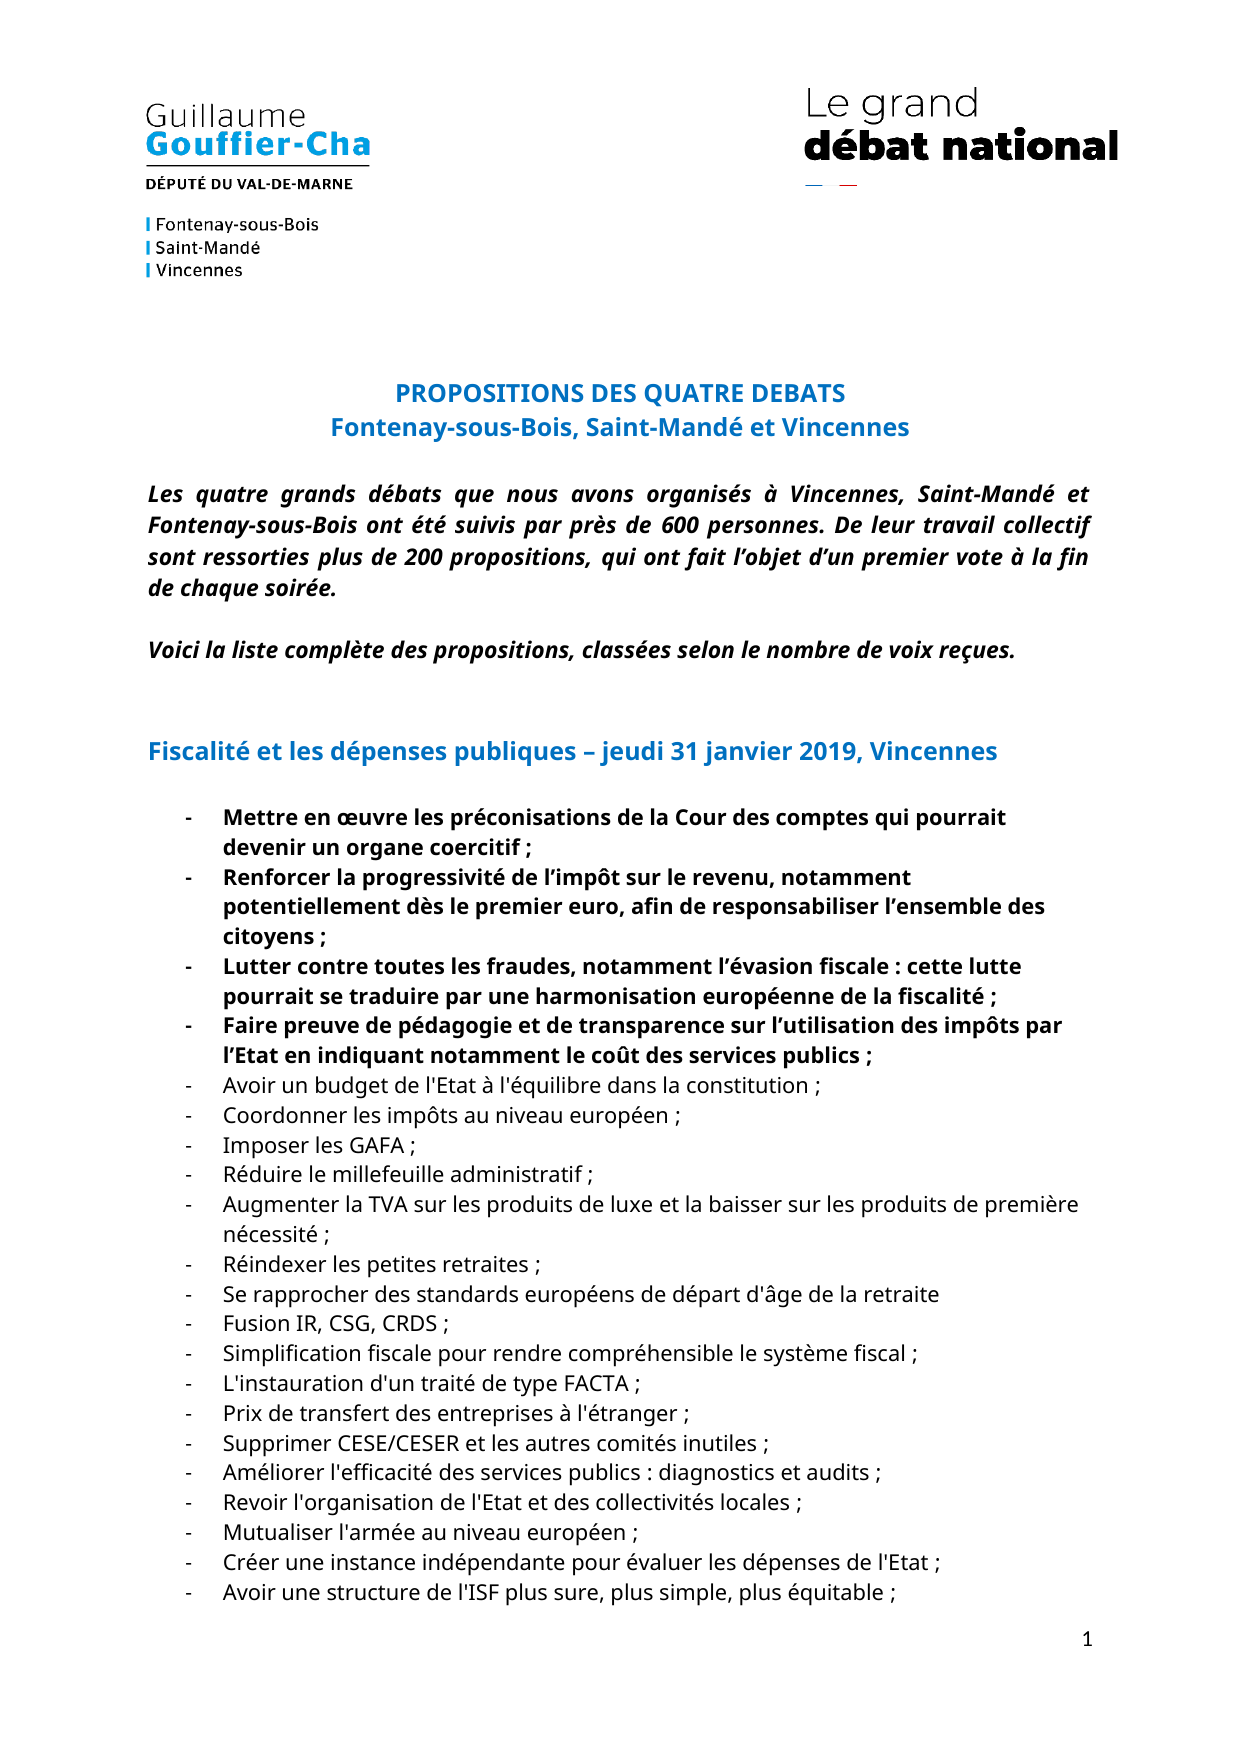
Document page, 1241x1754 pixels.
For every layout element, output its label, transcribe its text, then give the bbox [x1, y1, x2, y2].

list Mutualiser l'armée au niveau européen ; [185, 1517, 1093, 1547]
list Faire preuve de pédagogie et de transparence sur l’utilisation des impôts par l’Etat en indiquant notamment le coût des services publics ; [185, 1010, 1093, 1070]
list Mettre en œuvre les préconisations de la Cour des comptes qui pourrait devenir un organe coercitif ; [185, 802, 1093, 861]
list Simplification fiscale pour rendre compréhensible le système fiscal ; [185, 1338, 1093, 1368]
list Réduire le millefeuille administratif ; [185, 1159, 1093, 1189]
list Fusion IR, CSG, CRDS ; [185, 1308, 1093, 1338]
list Augmenter la TVA sur les produits de luxe et la baisser sur les produits de première nécessité ; [185, 1189, 1093, 1249]
text Fiscalité et les dépenses publiques – jeudi 31 janvier 2019, Vincennes [148, 734, 1093, 768]
text Voici la liste complète des propositions, classées selon le nombre de voix reçues. [148, 634, 1093, 666]
list Avoir un budget de l'Etat à l'équilibre dans la constitution ; [185, 1070, 1093, 1100]
picture [120, 87, 395, 297]
list Imposer les GAFA ; [185, 1129, 1093, 1159]
text PROPOSITIONS DES QUATRE DEBATS [148, 376, 1093, 410]
list Supprimer CESE/CESER et les autres comités inutiles ; [185, 1427, 1093, 1457]
list Revoir l'organisation de l'Etat et des collectivités locales ; [185, 1487, 1093, 1517]
list Lutter contre toutes les fraudes, notamment l’évasion fiscale : cette lutte pourrait se traduire par une harmonisation européenne de la fiscalité ; [185, 951, 1093, 1010]
picture [804, 87, 1118, 186]
list Coordonner les impôts au niveau européen ; [185, 1100, 1093, 1129]
list Créer une instance indépendante pour évaluer les dépenses de l'Etat ; [185, 1547, 1093, 1576]
list Améliorer l'efficacité des services publics : diagnostics et audits ; [185, 1457, 1093, 1487]
list Renforcer la progressivité de l’impôt sur le revenu, notamment potentiellement dès le premier euro, afin de responsabiliser l’ensemble des citoyens ; [185, 861, 1093, 951]
list Avoir une structure de l'ISF plus sure, plus simple, plus équitable ; [185, 1576, 1093, 1606]
list Réindexer les petites retraites ; [185, 1249, 1093, 1278]
list Se rapprocher des standards européens de départ d'âge de la retraite [185, 1278, 1093, 1308]
list L'instauration d'un traité de type FACTA ; [185, 1368, 1093, 1398]
text Fontenay-sous-Bois, Saint-Mandé et Vincennes [148, 410, 1093, 444]
list Prix de transfert des entreprises à l'étranger ; [185, 1398, 1093, 1427]
text Les quatre grands débats que nous avons organisés à Vincennes, Saint-Mandé et Fontenay-sous-Bois ont été suivis par près de 600 personnes. De leur travail collectif sont ressorties plus de 200 propositions, qui ont fait l’objet d’un premier vote à la fin de chaque soirée. [148, 478, 1093, 603]
